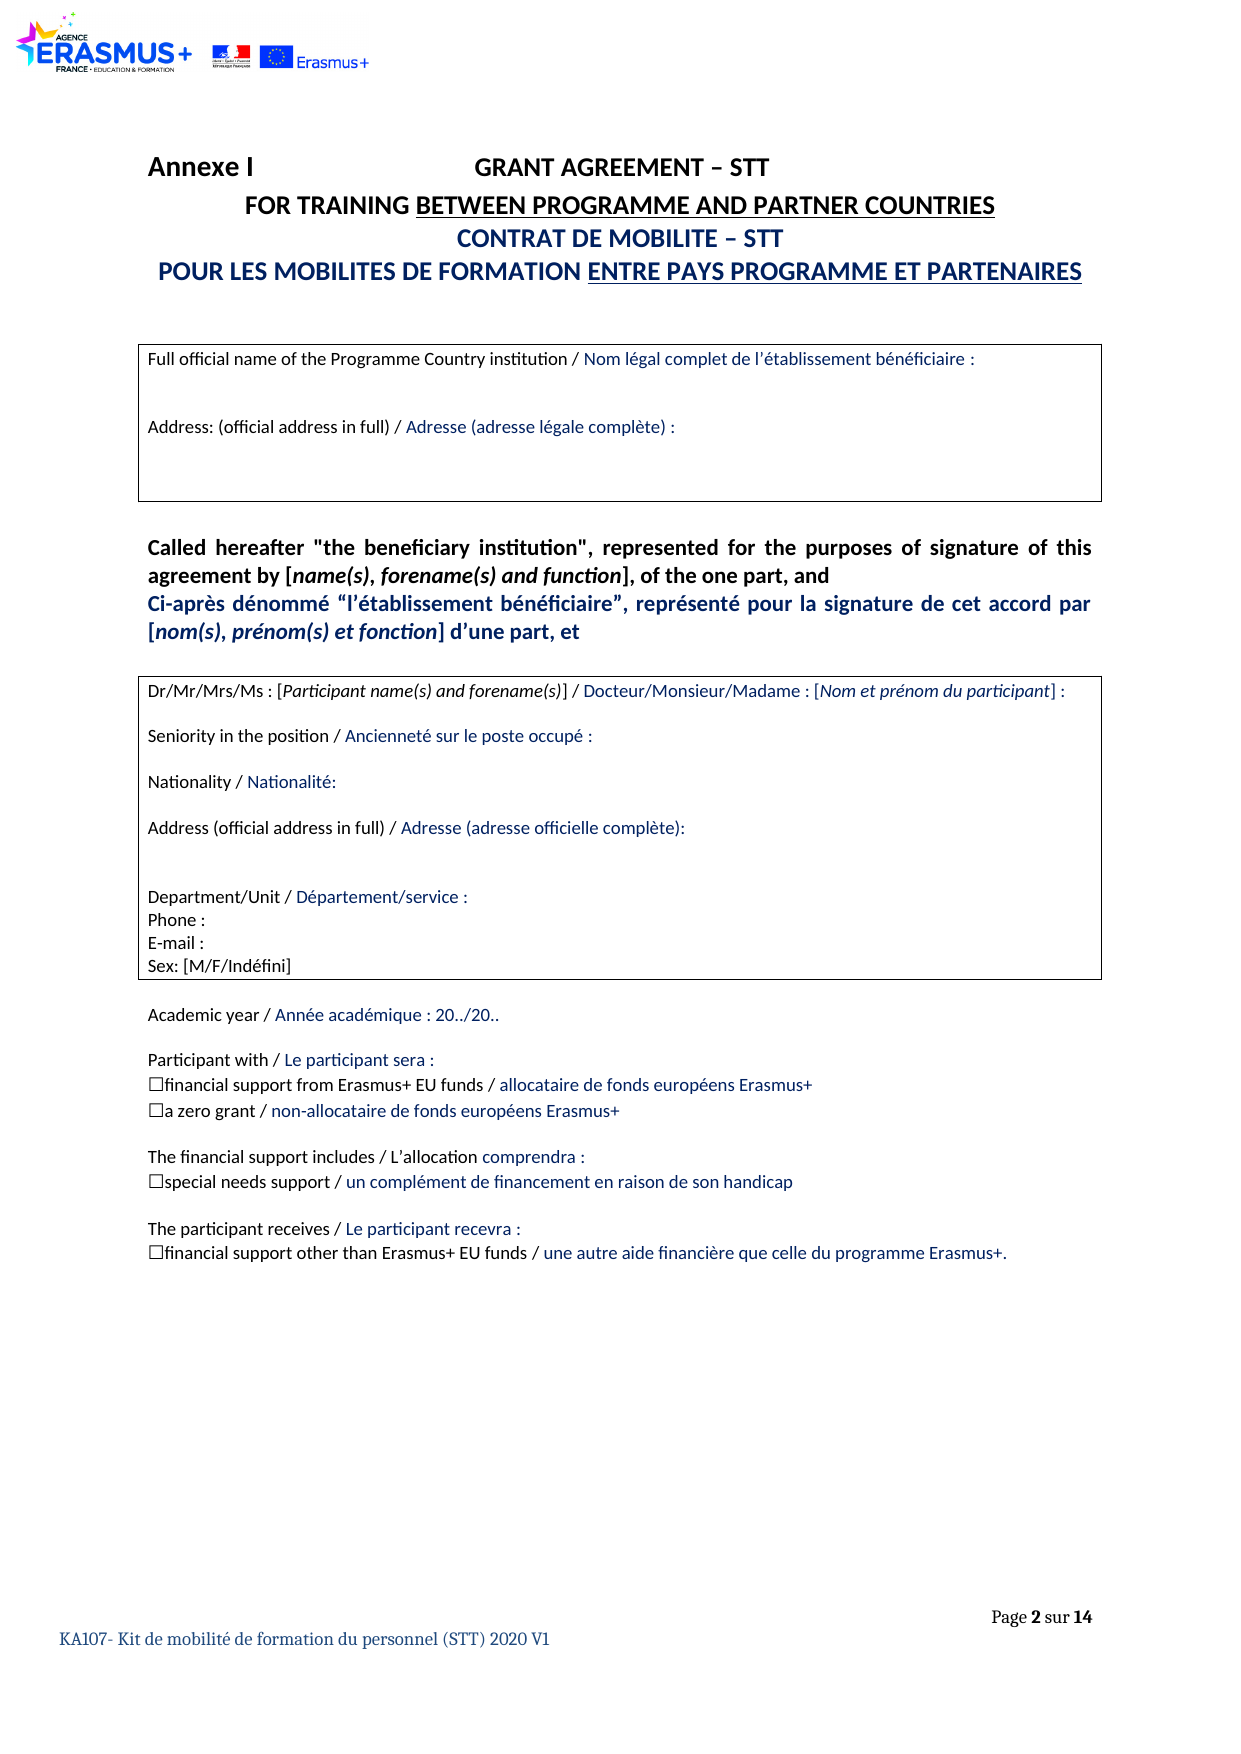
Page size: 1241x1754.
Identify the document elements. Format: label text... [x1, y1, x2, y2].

text Department/Unit / Département/service : [148, 885, 1093, 908]
subtitle CONTRAT DE MOBILITE – STT [148, 222, 1093, 254]
text Address: (official address in full) / Adresse (adresse légale complète) : [148, 415, 1093, 438]
text Sex: [M/F/Indéfini] [139, 951, 1101, 979]
text financial support from Erasmus+ EU funds / allocataire de fonds européens Erasmus+ [148, 1071, 1093, 1097]
text Phone : [148, 908, 1093, 931]
text financial support other than Erasmus+ EU funds / une autre aide financière que celle du programme Erasmus+. [148, 1240, 1093, 1265]
text Called hereafter "the beneficiary institution", represented for the purposes of signature of this agreement by [name(s), forename(s) and function], of the one part, and [148, 533, 1093, 589]
subtitle FOR TRAINING BETWEEN PROGRAMME AND PARTNER COUNTRIES [148, 188, 1093, 222]
text Address (official address in full) / Adresse (adresse officielle complète): [148, 816, 1093, 839]
subtitle Annexe I GRANT AGREEMENT – STT [148, 148, 1093, 183]
text E-mail : [148, 931, 1093, 951]
subtitle POUR LES MOBILITES DE FORMATION ENTRE PAYS PROGRAMME ET PARTENAIRES [148, 254, 1093, 288]
text Nationality / Nationalité: [148, 770, 1093, 793]
text Dr/Mr/Mrs/Ms : [Participant name(s) and forename(s)] / Docteur/Monsieur/Madame : [Nom et prénom du participant] : [139, 677, 1101, 702]
text Participant with / Le participant sera : [148, 1048, 1093, 1071]
text Seniority in the position / Ancienneté sur le poste occupé : [148, 724, 1093, 747]
text special needs support / un complément de financement en raison de son handicap [148, 1168, 1093, 1194]
text Full official name of the Programme Country institution / Nom légal complet de l’établissement bénéficiaire : [139, 345, 1101, 369]
picture [15, 12, 369, 72]
text a zero grant / non-allocataire de fonds européens Erasmus+ [148, 1097, 1093, 1122]
text Academic year / Année académique : 20../20.. [148, 1003, 1093, 1026]
text The participant receives / Le participant recevra : [148, 1217, 1093, 1240]
text The financial support includes / L’allocation comprendra : [148, 1145, 1093, 1168]
text Ci-après dénommé “l’établissement bénéficiaire”, représenté pour la signature de cet accord par [nom(s), prénom(s) et fonction] d’une part, et [148, 589, 1093, 645]
